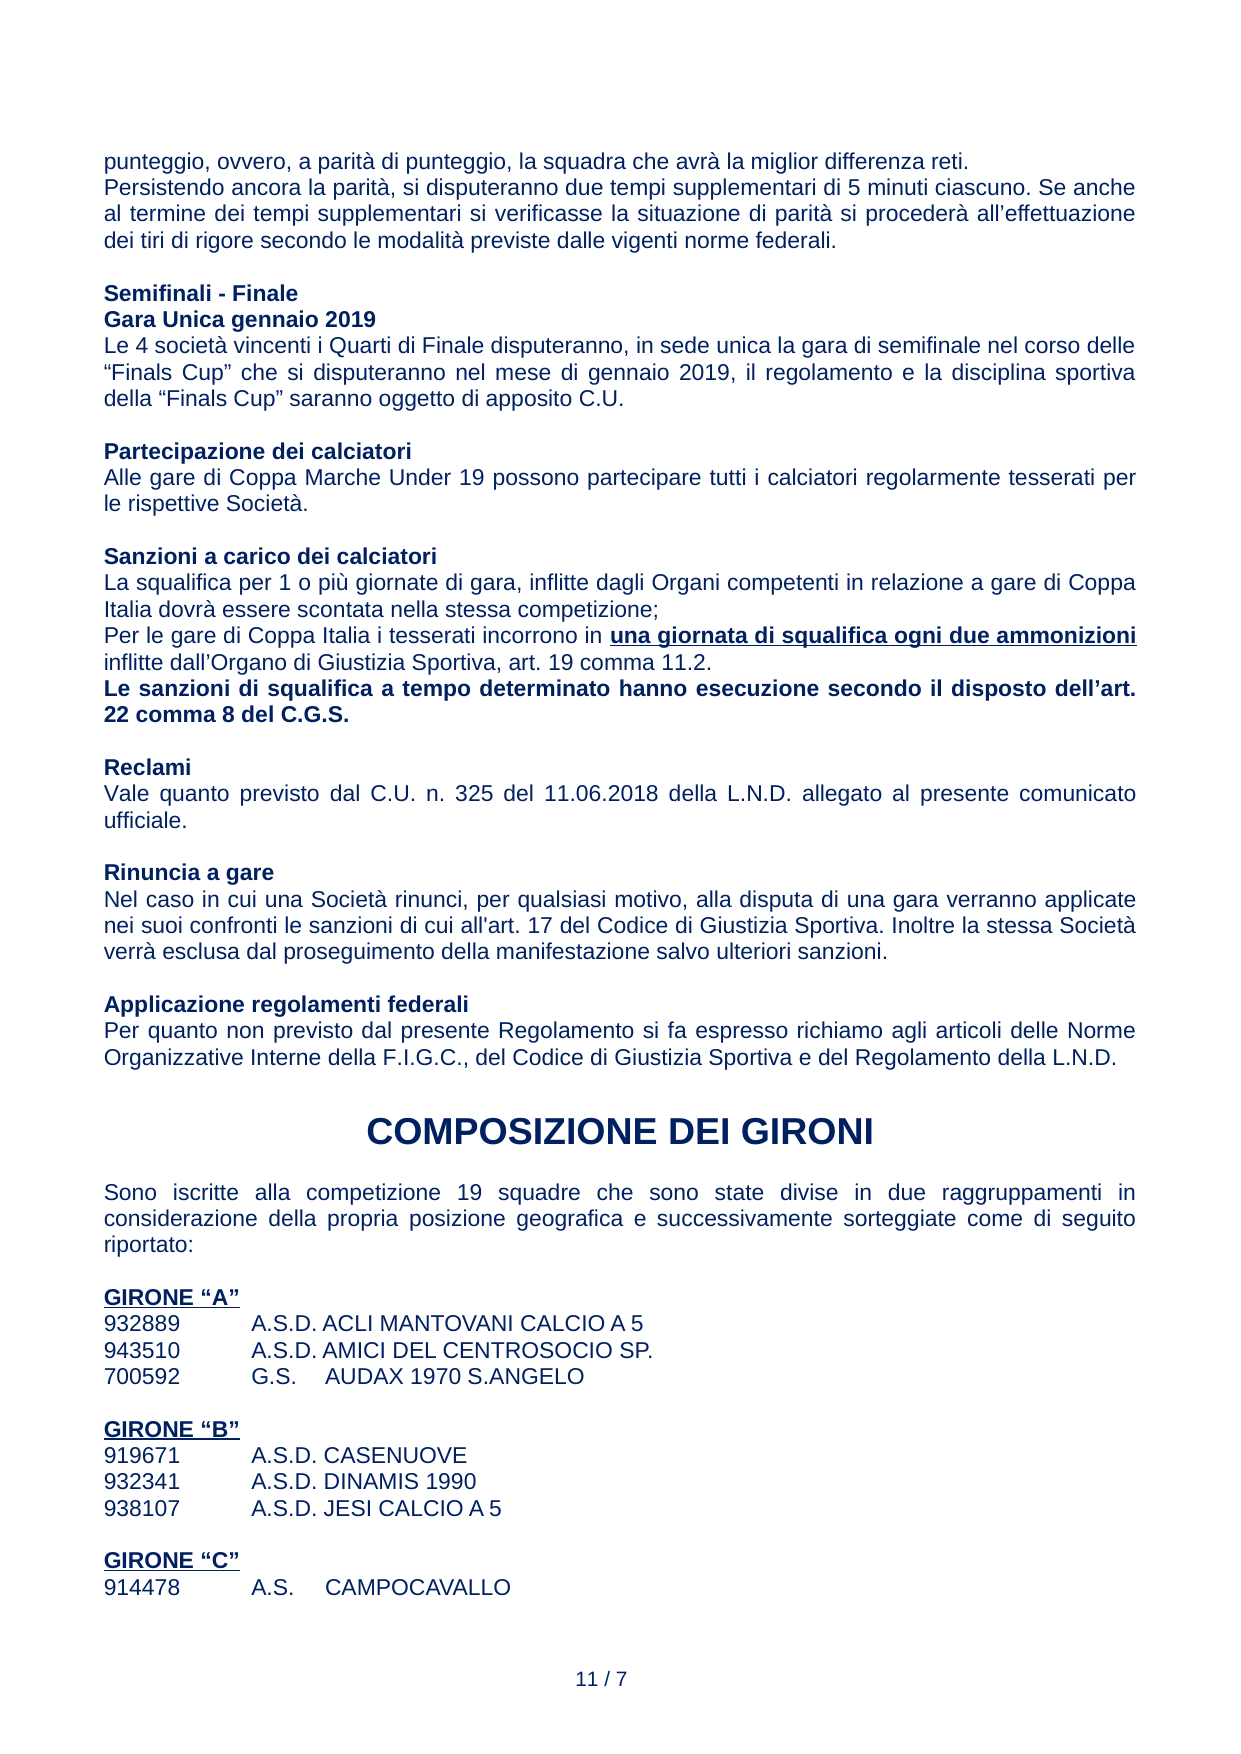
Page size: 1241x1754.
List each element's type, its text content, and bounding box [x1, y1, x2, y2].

text 943510 A.S.D. AMICI DEL CENTROSOCIO SP. [103, 1337, 1137, 1363]
text COMPOSIZIONE DEI GIRONI [103, 1109, 1137, 1152]
text Le sanzioni di squalifica a tempo determinato hanno esecuzione secondo il disposto dell’art. 22 comma 8 del C.G.S. [103, 675, 1137, 727]
text 938107 A.S.D. JESI CALCIO A 5 [103, 1495, 1137, 1521]
text Per le gare di Coppa Italia i tesserati incorrono in una giornata di squalifica ogni due ammonizioni inflitte dall’Organo di Giustizia Sportiva, art. 19 comma 11.2. [103, 622, 1137, 675]
text Per quanto non previsto dal presente Regolamento si fa espresso richiamo agli articoli delle Norme Organizzative Interne della F.I.G.C., del Codice di Giustizia Sportiva e del Regolamento della L.N.D. [103, 1017, 1137, 1070]
text Persistendo ancora la parità, si disputeranno due tempi supplementari di 5 minuti ciascuno. Se anche al termine dei tempi supplementari si verificasse la situazione di parità si procederà all’effettuazione dei tiri di rigore secondo le modalità previste dalle vigenti norme federali. [103, 174, 1137, 253]
text GIRONE “C” [103, 1547, 1137, 1574]
text 932341 A.S.D. DINAMIS 1990 [103, 1468, 1137, 1495]
text Sono iscritte alla competizione 19 squadre che sono state divise in due raggruppamenti in considerazione della propria posizione geografica e successivamente sorteggiate come di seguito riportato: [103, 1178, 1137, 1257]
text Partecipazione dei calciatori [103, 438, 1137, 464]
text 919671 A.S.D. CASENUOVE [103, 1442, 1137, 1468]
text Nel caso in cui una Società rinunci, per qualsiasi motivo, alla disputa di una gara verranno applicate nei suoi confronti le sanzioni di cui all'art. 17 del Codice di Giustizia Sportiva. Inoltre la stessa Società verrà esclusa dal proseguimento della manifestazione salvo ulteriori sanzioni. [103, 886, 1137, 965]
text Vale quanto previsto dal C.U. n. 325 del 11.06.2018 della L.N.D. allegato al presente comunicato ufficiale. [103, 780, 1137, 833]
text GIRONE “A” [103, 1284, 1137, 1310]
text Alle gare di Coppa Marche Under 19 possono partecipare tutti i calciatori regolarmente tesserati per le rispettive Società. [103, 464, 1137, 517]
text GIRONE “B” [103, 1416, 1137, 1442]
text La squalifica per 1 o più giornate di gara, inflitte dagli Organi competenti in relazione a gare di Coppa Italia dovrà essere scontata nella stessa competizione; [103, 569, 1137, 622]
text Semifinali - Finale [103, 279, 1137, 306]
text Rinuncia a gare [103, 859, 1137, 886]
text Reclami [103, 754, 1137, 780]
text 700592 G.S. AUDAX 1970 S.ANGELO [103, 1363, 1137, 1389]
text 914478 A.S. CAMPOCAVALLO [103, 1574, 1137, 1600]
text Applicazione regolamenti federali [103, 991, 1137, 1017]
text Gara Unica gennaio 2019 [103, 306, 1137, 332]
text 932889 A.S.D. ACLI MANTOVANI CALCIO A 5 [103, 1310, 1137, 1337]
text Le 4 società vincenti i Quarti di Finale disputeranno, in sede unica la gara di semifinale nel corso delle “Finals Cup” che si disputeranno nel mese di gennaio 2019, il regolamento e la disciplina sportiva della “Finals Cup” saranno oggetto di apposito C.U. [103, 332, 1137, 411]
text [103, 148, 1137, 174]
text Sanzioni a carico dei calciatori [103, 543, 1137, 569]
